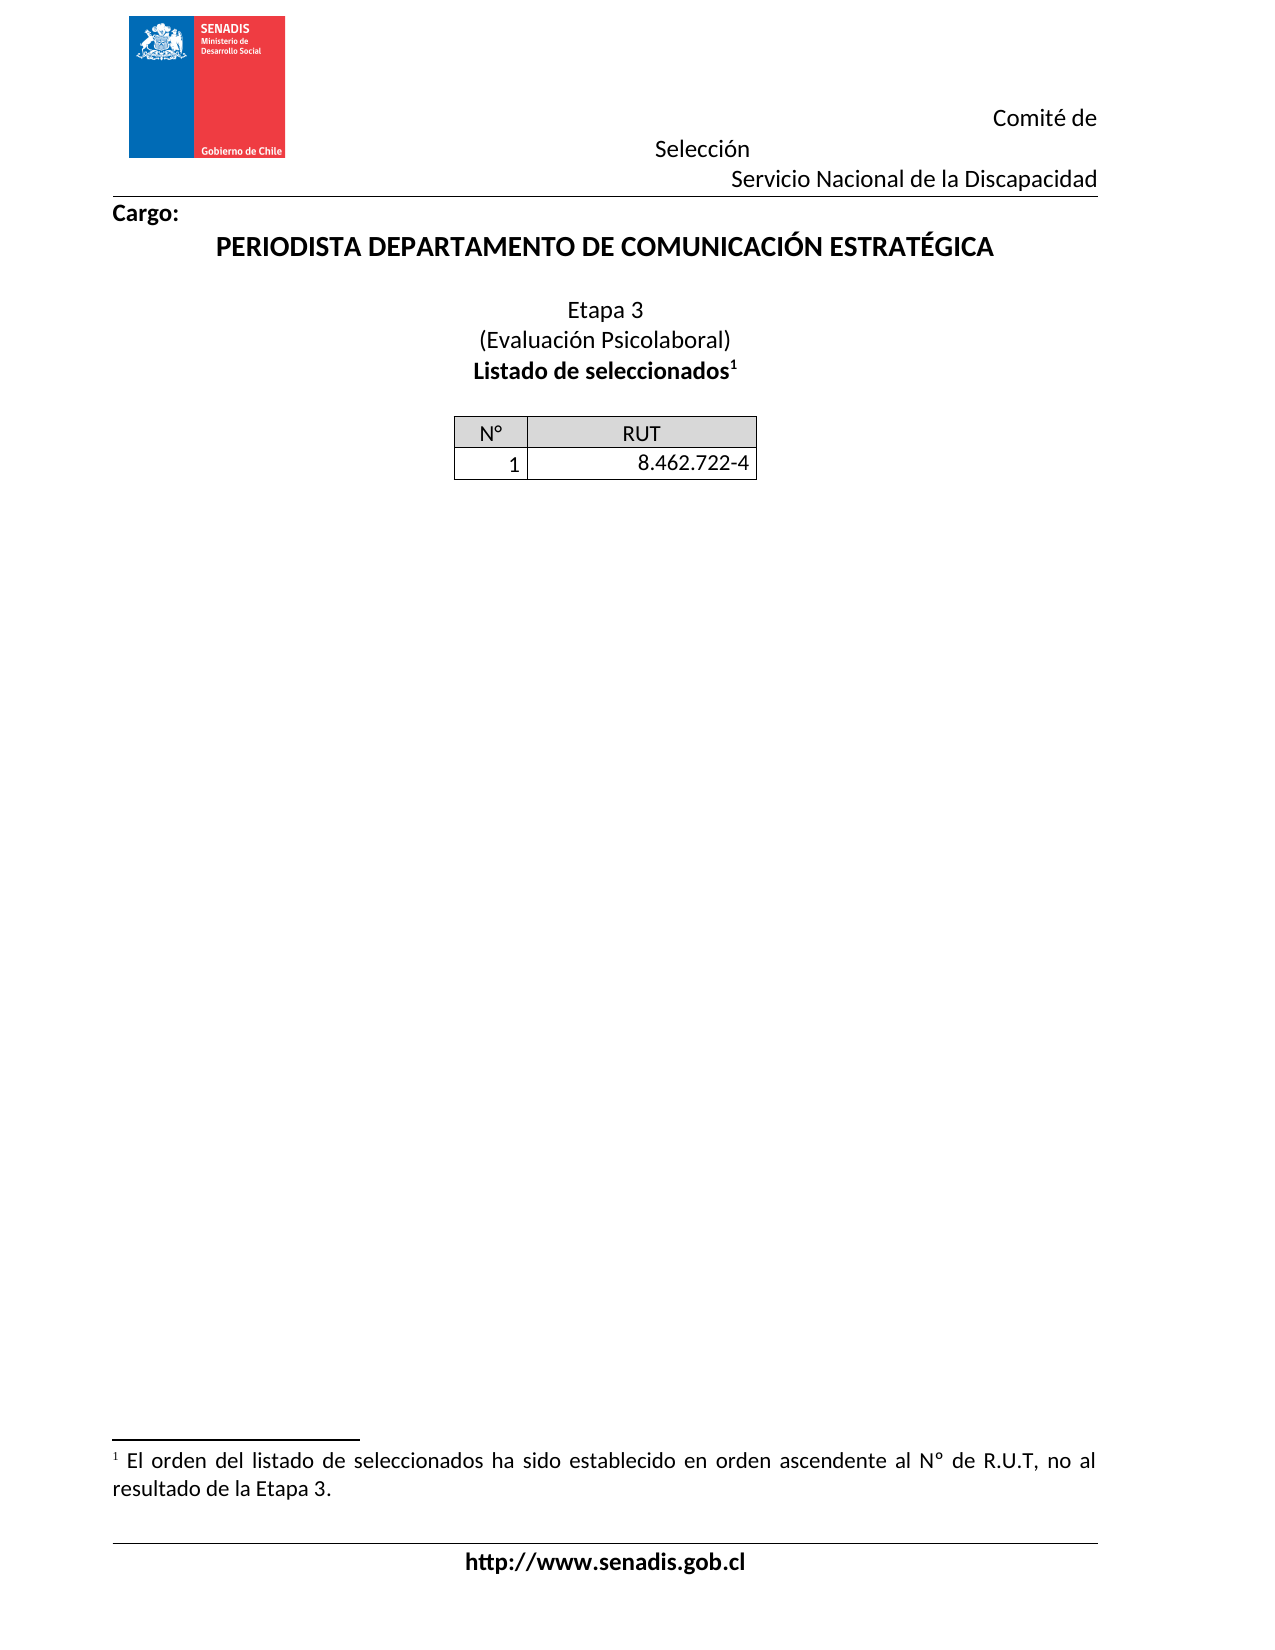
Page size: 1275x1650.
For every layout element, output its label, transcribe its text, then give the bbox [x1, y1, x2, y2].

picture [129, 16, 285, 157]
table_header N° [455, 417, 527, 447]
text PERIODISTA DEPARTAMENTO DE COMUNICACIÓN ESTRATÉGICA [112, 228, 1098, 263]
text Cargo: [112, 197, 1098, 228]
text (Evaluación Psicolaboral) [112, 324, 1098, 355]
table_cell 1 [455, 448, 527, 478]
text Etapa 3 [112, 294, 1098, 324]
table_header RUT [528, 417, 756, 447]
table_cell 8.462.722-4 [528, 448, 756, 478]
text Listado de seleccionados [112, 355, 1098, 386]
